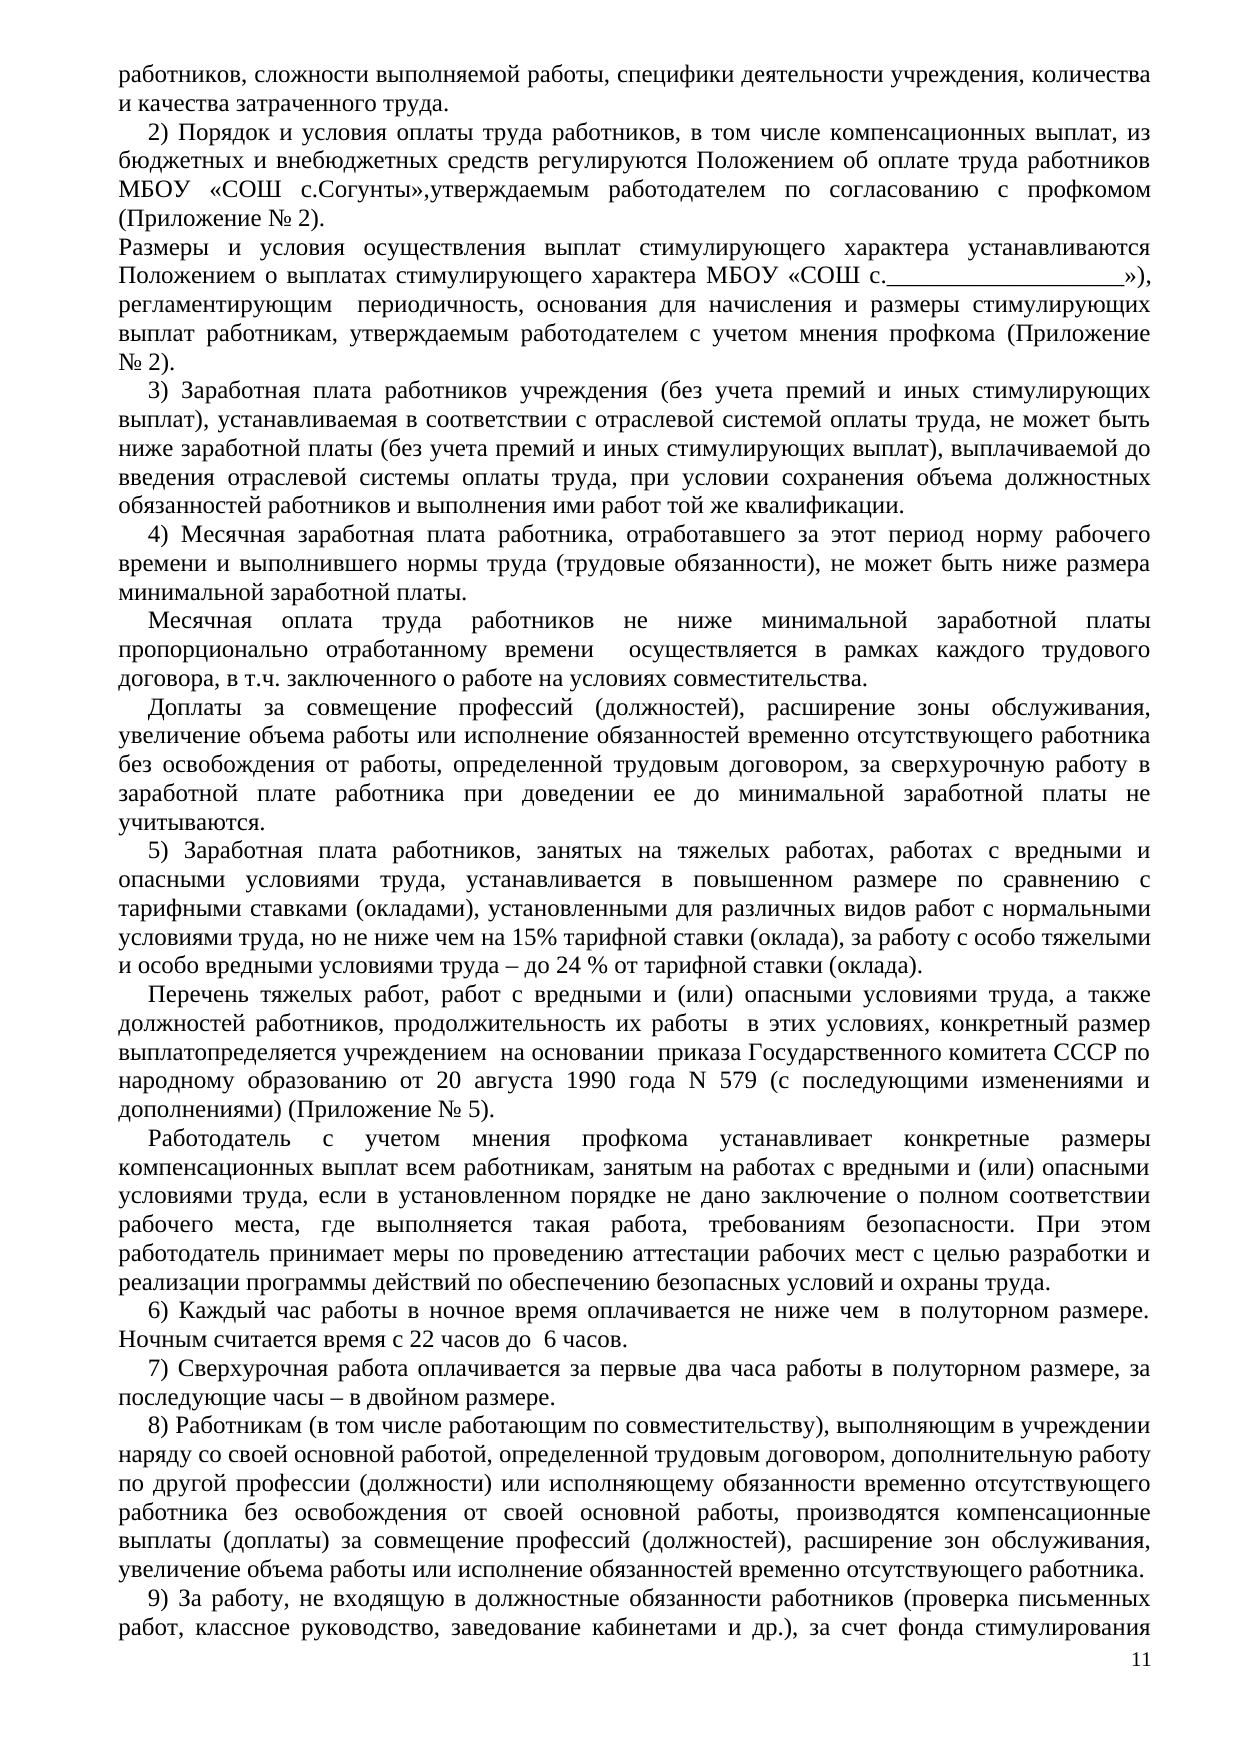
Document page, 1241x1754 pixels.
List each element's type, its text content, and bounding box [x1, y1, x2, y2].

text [118, 1583, 1152, 1640]
text Доплаты за совмещение профессий (должностей), расширение зоны обслуживания, увеличение объема работы или исполнение обязанностей временно отсутствующего работника без освобождения от работы, определенной трудовым договором, за сверхурочную работу в заработной плате работника при доведении ее до минимальной заработной платы не учитываются. [118, 692, 1152, 835]
text 5) Заработная плата работников, занятых на тяжелых работах, работах с вредными и опасными условиями труда, устанавливается в повышенном размере по сравнению с тарифными ставками (окладами), установленными для различных видов работ с нормальными условиями труда, но не ниже чем на 15% тарифной ставки (оклада), за работу с особо тяжелыми и особо вредными условиями труда – до 24 % от тарифной ставки (оклада). [118, 835, 1152, 979]
text Размеры и условия осуществления выплат стимулирующего характера устанавливаются Положением о выплатах стимулирующего характера МБОУ «СОШ с.___________________»), регламентирующим периодичность, основания для начисления и размеры стимулирующих выплат работникам, утверждаемым работодателем с учетом мнения профкома (Приложение № 2). [118, 232, 1152, 375]
text 8) Работникам (в том числе работающим по совместительству), выполняющим в учреждении наряду со своей основной работой, определенной трудовым договором, дополнительную работу по другой профессии (должности) или исполняющему обязанности временно отсутствующего работника без освобождения от своей основной работы, производятся компенсационные выплаты (доплаты) за совмещение профессий (должностей), расширение зон обслуживания, увеличение объема работы или исполнение обязанностей временно отсутствующего работника. [118, 1410, 1152, 1583]
text Перечень тяжелых работ, работ с вредными и (или) опасными условиями труда, а также должностей работников, продолжительность их работы в этих условиях, конкретный размер выплатопределяется учреждением на основании приказа Государственного комитета СССР по народному образованию от 20 августа 1990 года N 579 (с последующими изменениями и дополнениями) (Приложение № 5). [118, 979, 1152, 1123]
text 2) Порядок и условия оплаты труда работников, в том числе компенсационных выплат, из бюджетных и внебюджетных средств регулируются Положением об оплате труда работников МБОУ «СОШ с.Согунты»,утверждаемым работодателем по согласованию с профкомом (Приложение № 2). [118, 117, 1152, 232]
text 6) Каждый час работы в ночное время оплачивается не ниже чем в полуторном размере. Ночным считается время с 22 часов до 6 часов. [118, 1295, 1152, 1353]
text Месячная оплата труда работников не ниже минимальной заработной платы пропорционально отработанному времени осуществляется в рамках каждого трудового договора, в т.ч. заключенного о работе на условиях совместительства. [118, 605, 1152, 692]
text 4) Месячная заработная плата работника, отработавшего за этот период норму рабочего времени и выполнившего нормы труда (трудовые обязанности), не может быть ниже размера минимальной заработной платы. [118, 519, 1152, 605]
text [118, 59, 1152, 117]
text 3) Заработная плата работников учреждения (без учета премий и иных стимулирующих выплат), устанавливаемая в соответствии с отраслевой системой оплаты труда, не может быть ниже заработной платы (без учета премий и иных стимулирующих выплат), выплачиваемой до введения отраслевой системы оплаты труда, при условии сохранения объема должностных обязанностей работников и выполнения ими работ той же квалификации. [118, 375, 1152, 519]
text Работодатель с учетом мнения профкома устанавливает конкретные размеры компенсационных выплат всем работникам, занятым на работах с вредными и (или) опасными условиями труда, если в установленном порядке не дано заключение о полном соответствии рабочего места, где выполняется такая работа, требованиям безопасности. При этом работодатель принимает меры по проведению аттестации рабочих мест с целью разработки и реализации программы действий по обеспечению безопасных условий и охраны труда. [118, 1123, 1152, 1295]
text 7) Сверхурочная работа оплачивается за первые два часа работы в полуторном размере, за последующие часы – в двойном размере. [118, 1353, 1152, 1410]
